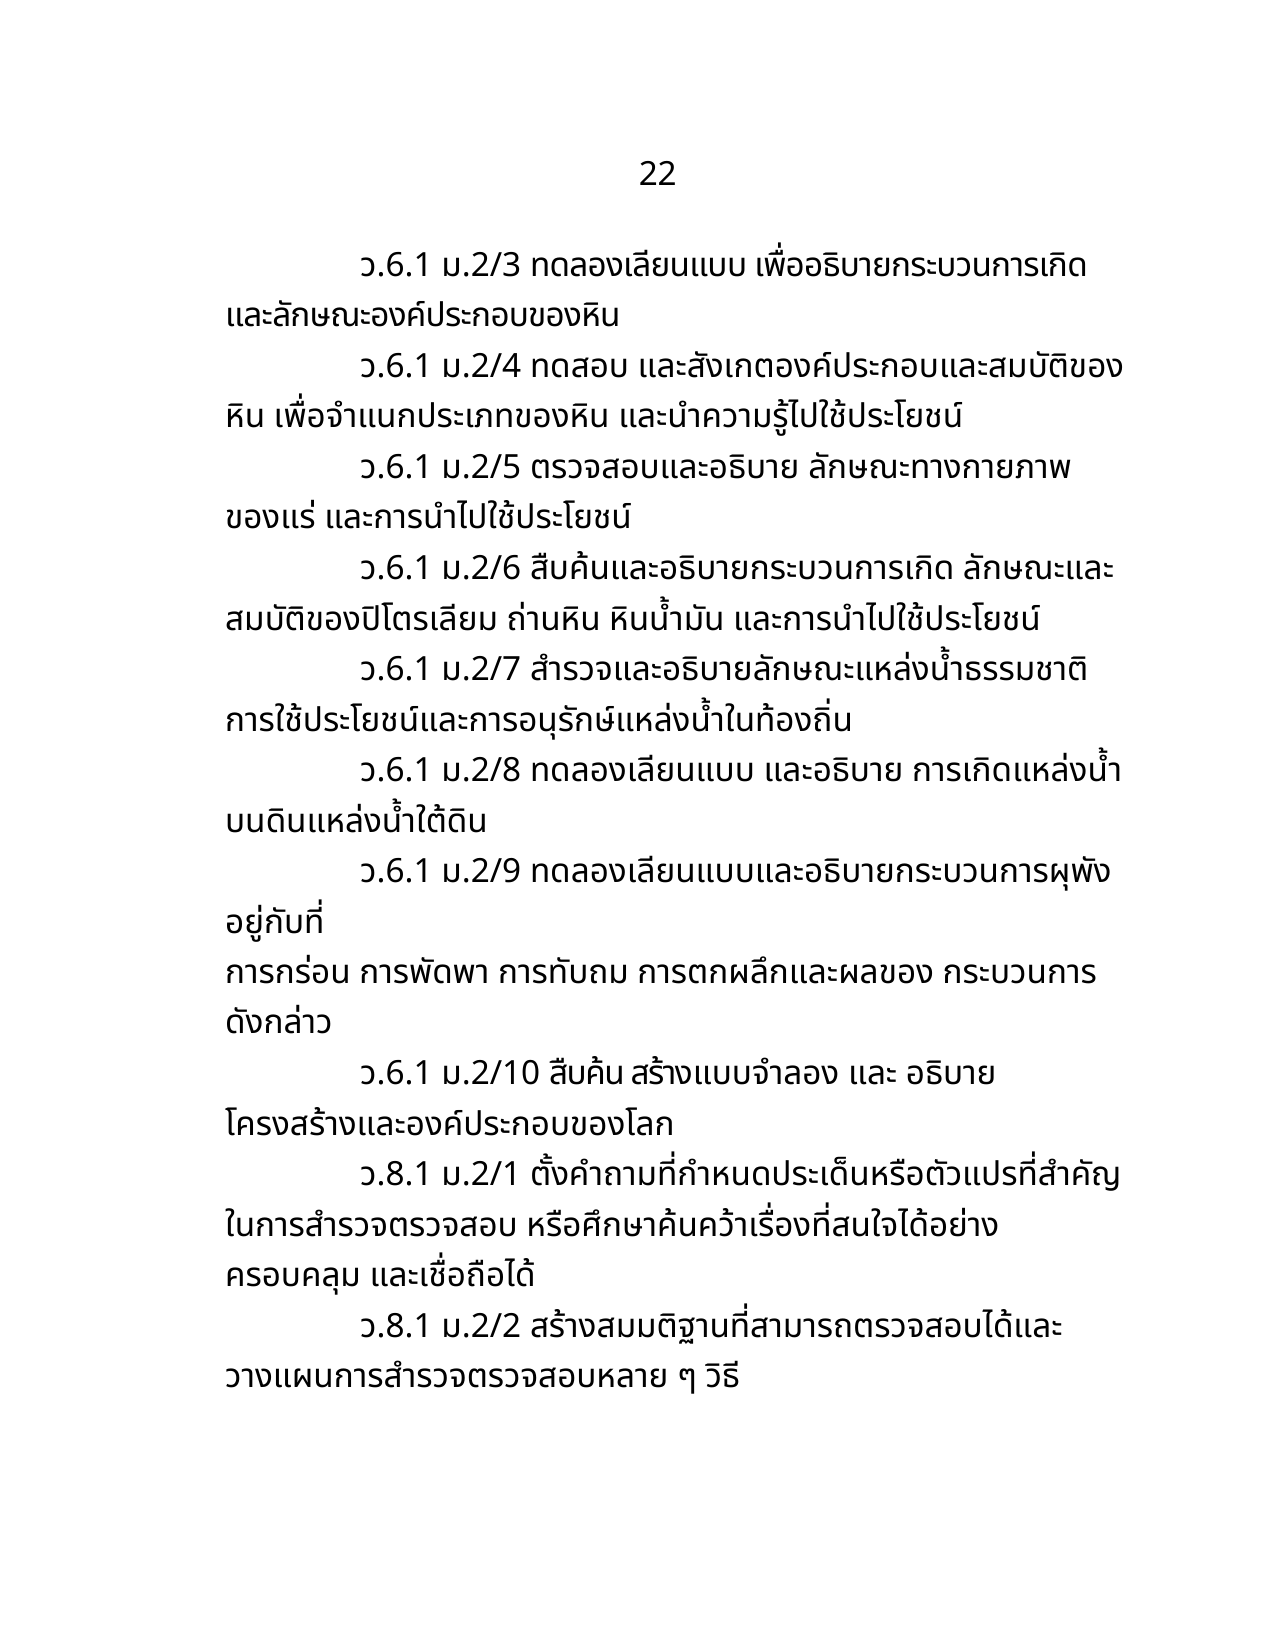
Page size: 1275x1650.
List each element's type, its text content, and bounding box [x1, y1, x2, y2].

text ว.6.1 ม.2/3 ทดลองเลียนแบบ เพื่ออธิบายกระบวนการเกิด และลักษณะองค์ประกอบของหิน [225, 241, 1125, 342]
text การกร่อน การพัดพา การทับถม การตกผลึกและผลของ กระบวนการดังกล่าว [225, 948, 1125, 1049]
text ว.6.1 ม.2/9 ทดลองเลียนแบบและอธิบายกระบวนการผุพังอยู่กับที่ [225, 847, 1125, 948]
text ว.6.1 ม.2/7 สำรวจและอธิบายลักษณะแหล่งน้ำธรรมชาติ การใช้ประโยชน์และการอนุรักษ์แหล่งน้ำในท้องถิ่น [225, 645, 1125, 746]
text ว.6.1 ม.2/6 สืบค้นและอธิบายกระบวนการเกิด ลักษณะและสมบัติของปิโตรเลียม ถ่านหิน หินน้ำมัน และการนำไปใช้ประโยชน์ [225, 544, 1125, 645]
text ว.6.1 ม.2/4 ทดสอบ และสังเกตองค์ประกอบและสมบัติของหิน เพื่อจำแนกประเภทของหิน และนำความรู้ไปใช้ประโยชน์ [225, 342, 1125, 443]
text ว.8.1 ม.2/1 ตั้งคำถามที่กำหนดประเด็นหรือตัวแปรที่สำคัญในการสำรวจตรวจสอบ หรือศึกษาค้นคว้าเรื่องที่สนใจได้อย่างครอบคลุม และเชื่อถือได้ [225, 1150, 1125, 1301]
text ว.6.1 ม.2/5 ตรวจสอบและอธิบาย ลักษณะทางกายภาพของแร่ และการนำไปใช้ประโยชน์ [225, 443, 1125, 544]
text ว.6.1 ม.2/10 สืบค้น สร้างแบบจำลอง และ อธิบายโครงสร้างและองค์ประกอบของโลก [225, 1049, 1125, 1150]
text ว.6.1 ม.2/8 ทดลองเลียนแบบ และอธิบาย การเกิดแหล่งน้ำบนดินแหล่งน้ำใต้ดิน [225, 746, 1125, 847]
text ว.8.1 ม.2/2 สร้างสมมติฐานที่สามารถตรวจสอบได้และวางแผนการสำรวจตรวจสอบหลาย ๆ วิธี [225, 1301, 1125, 1402]
